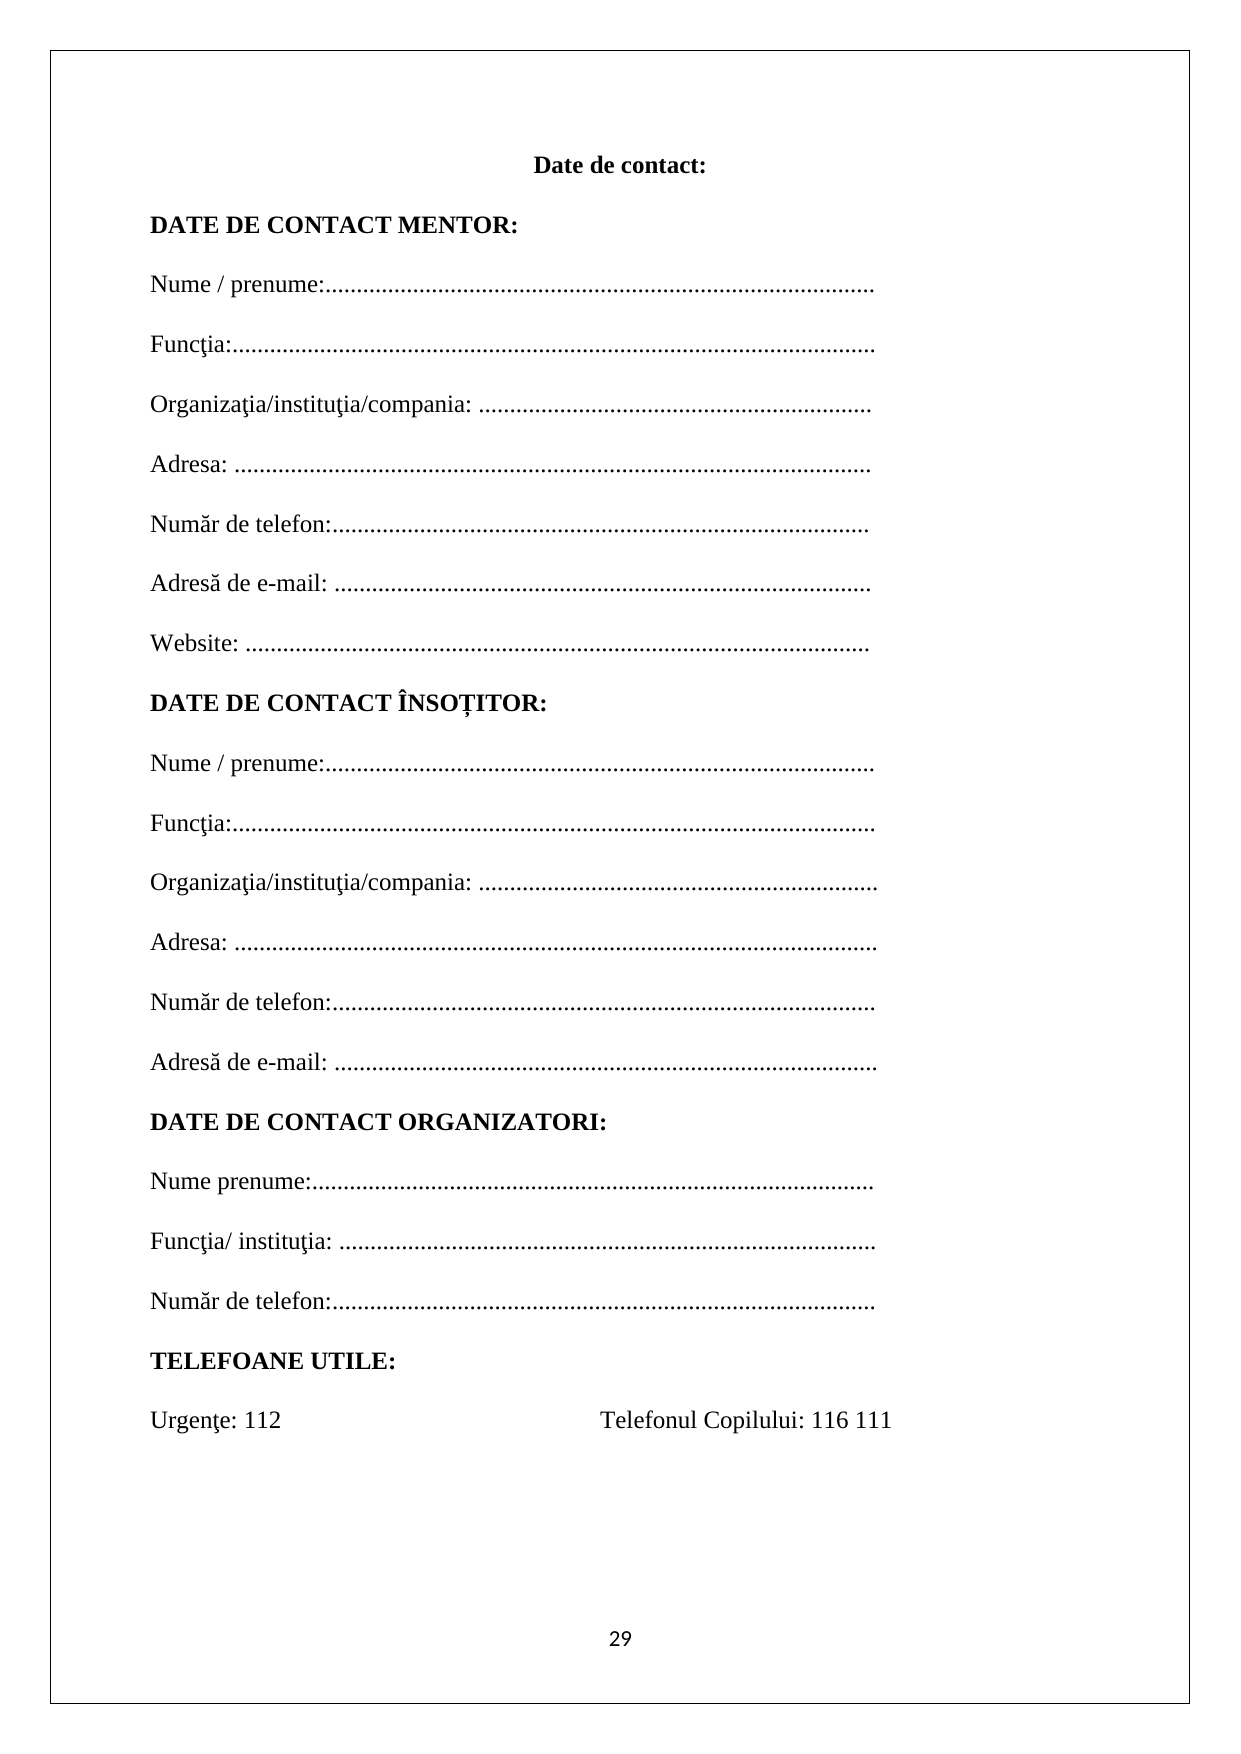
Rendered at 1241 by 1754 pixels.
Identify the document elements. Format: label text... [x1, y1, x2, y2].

text Adresa: ....................................................................................................... [150, 927, 1090, 956]
text Date de contact: [150, 150, 1090, 179]
text Nume / prenume:........................................................................................ [150, 748, 1090, 777]
text DATE DE CONTACT ORGANIZATORI: [150, 1107, 1090, 1135]
text TELEFOANE UTILE: [150, 1346, 1090, 1374]
text Adresa: ...................................................................................................... [150, 449, 1090, 478]
text Website: .................................................................................................... [150, 628, 1090, 657]
text Urgenţe: 112 Telefonul Copilului: 116 111 [150, 1406, 1090, 1434]
text Funcţia:....................................................................................................... [150, 808, 1090, 836]
text Număr de telefon:....................................................................................... [150, 1286, 1090, 1315]
text DATE DE CONTACT MENTOR: [150, 210, 1090, 238]
text Funcţia/ instituţia: ...................................................................................... [150, 1226, 1090, 1255]
text Organizaţia/instituţia/compania: ............................................................... [150, 389, 1090, 418]
text Organizaţia/instituţia/compania: ................................................................ [150, 867, 1090, 896]
text Adresă de e-mail: ...................................................................................... [150, 568, 1090, 597]
text Număr de telefon:...................................................................................... [150, 509, 1090, 537]
text Funcţia:....................................................................................................... [150, 329, 1090, 358]
text DATE DE CONTACT ÎNSOȚITOR: [150, 688, 1090, 717]
text Nume / prenume:........................................................................................ [150, 269, 1090, 298]
text Adresă de e-mail: ....................................................................................... [150, 1047, 1090, 1076]
text Număr de telefon:....................................................................................... [150, 987, 1090, 1016]
text Nume prenume:.......................................................................................... [150, 1166, 1090, 1195]
